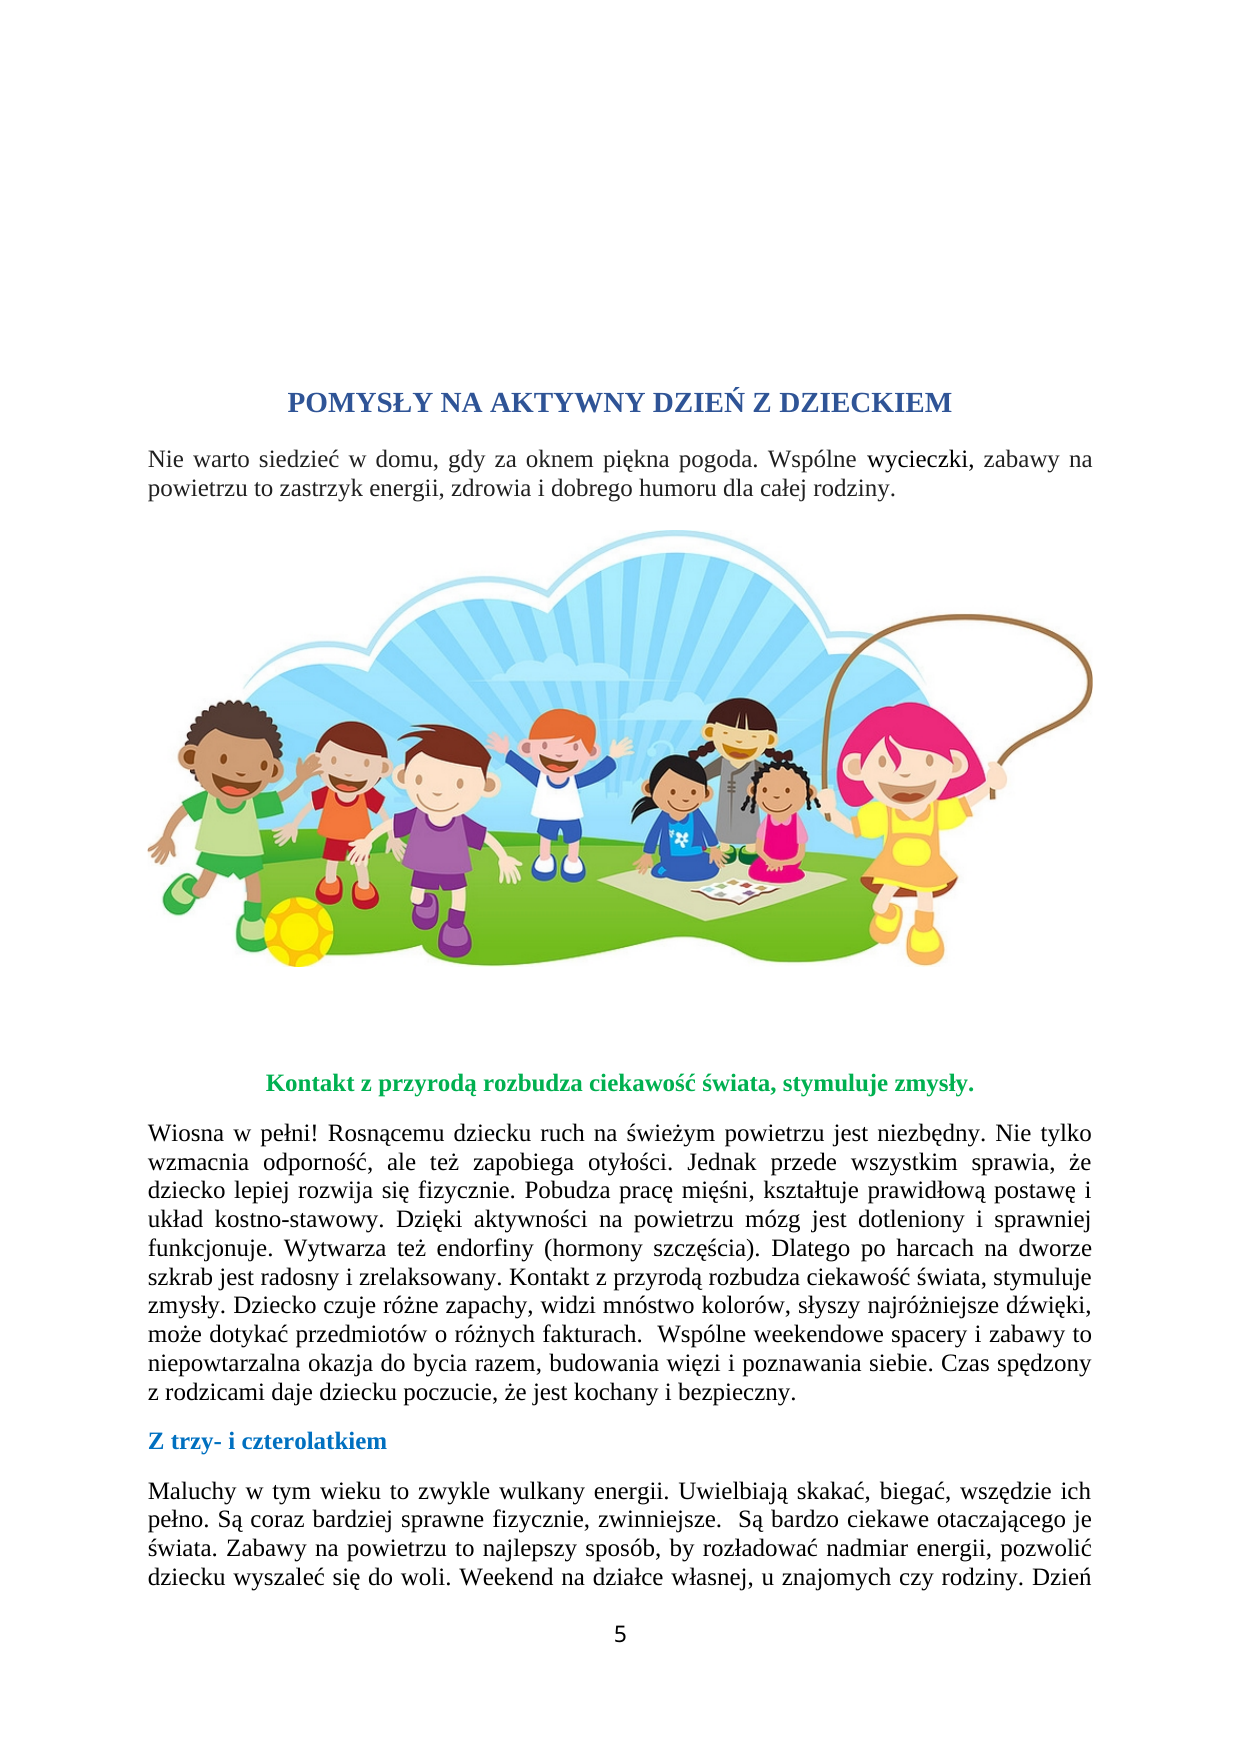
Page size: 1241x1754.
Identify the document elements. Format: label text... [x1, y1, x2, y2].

text Kontakt z przyrodą rozbudza ciekawość świata, stymuluje zmysły. [148, 1068, 1093, 1097]
text Z trzy- i czterolatkiem [148, 1426, 1093, 1455]
picture [147, 530, 1093, 967]
text Pomysły na aktywny DZIEŃ Z dzieckiem [148, 385, 1093, 419]
text Wiosna w pełni! Rosnącemu dziecku ruch na świeżym powietrzu jest niezbędny. Nie tylko wzmacnia odporność, ale też zapobiega otyłości. Jednak przede wszystkim sprawia, że dziecko lepiej rozwija się fizycznie. Pobudza pracę mięśni, kształtuje prawidłową postawę i układ kostno-stawowy. Dzięki aktywności na powietrzu mózg jest dotleniony i sprawniej funkcjonuje. Wytwarza też endorfiny (hormony szczęścia). Dlatego po harcach na dworze szkrab jest radosny i zrelaksowany. Kontakt z przyrodą rozbudza ciekawość świata, stymuluje zmysły. Dziecko czuje różne zapachy, widzi mnóstwo kolorów, słyszy najróżniejsze dźwięki, może dotykać przedmiotów o różnych fakturach. Wspólne weekendowe spacery i zabawy to niepowtarzalna okazja do bycia razem, budowania więzi i poznawania siebie. Czas spędzony z rodzicami daje dziecku poczucie, że jest kochany i bezpieczny. [148, 1118, 1093, 1405]
text Nie warto siedzieć w domu, gdy za oknem piękna pogoda. Wspólne wycieczki, zabawy na powietrzu to zastrzyk energii, zdrowia i dobrego humoru dla całej rodziny. [148, 444, 1093, 502]
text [148, 1476, 1093, 1591]
